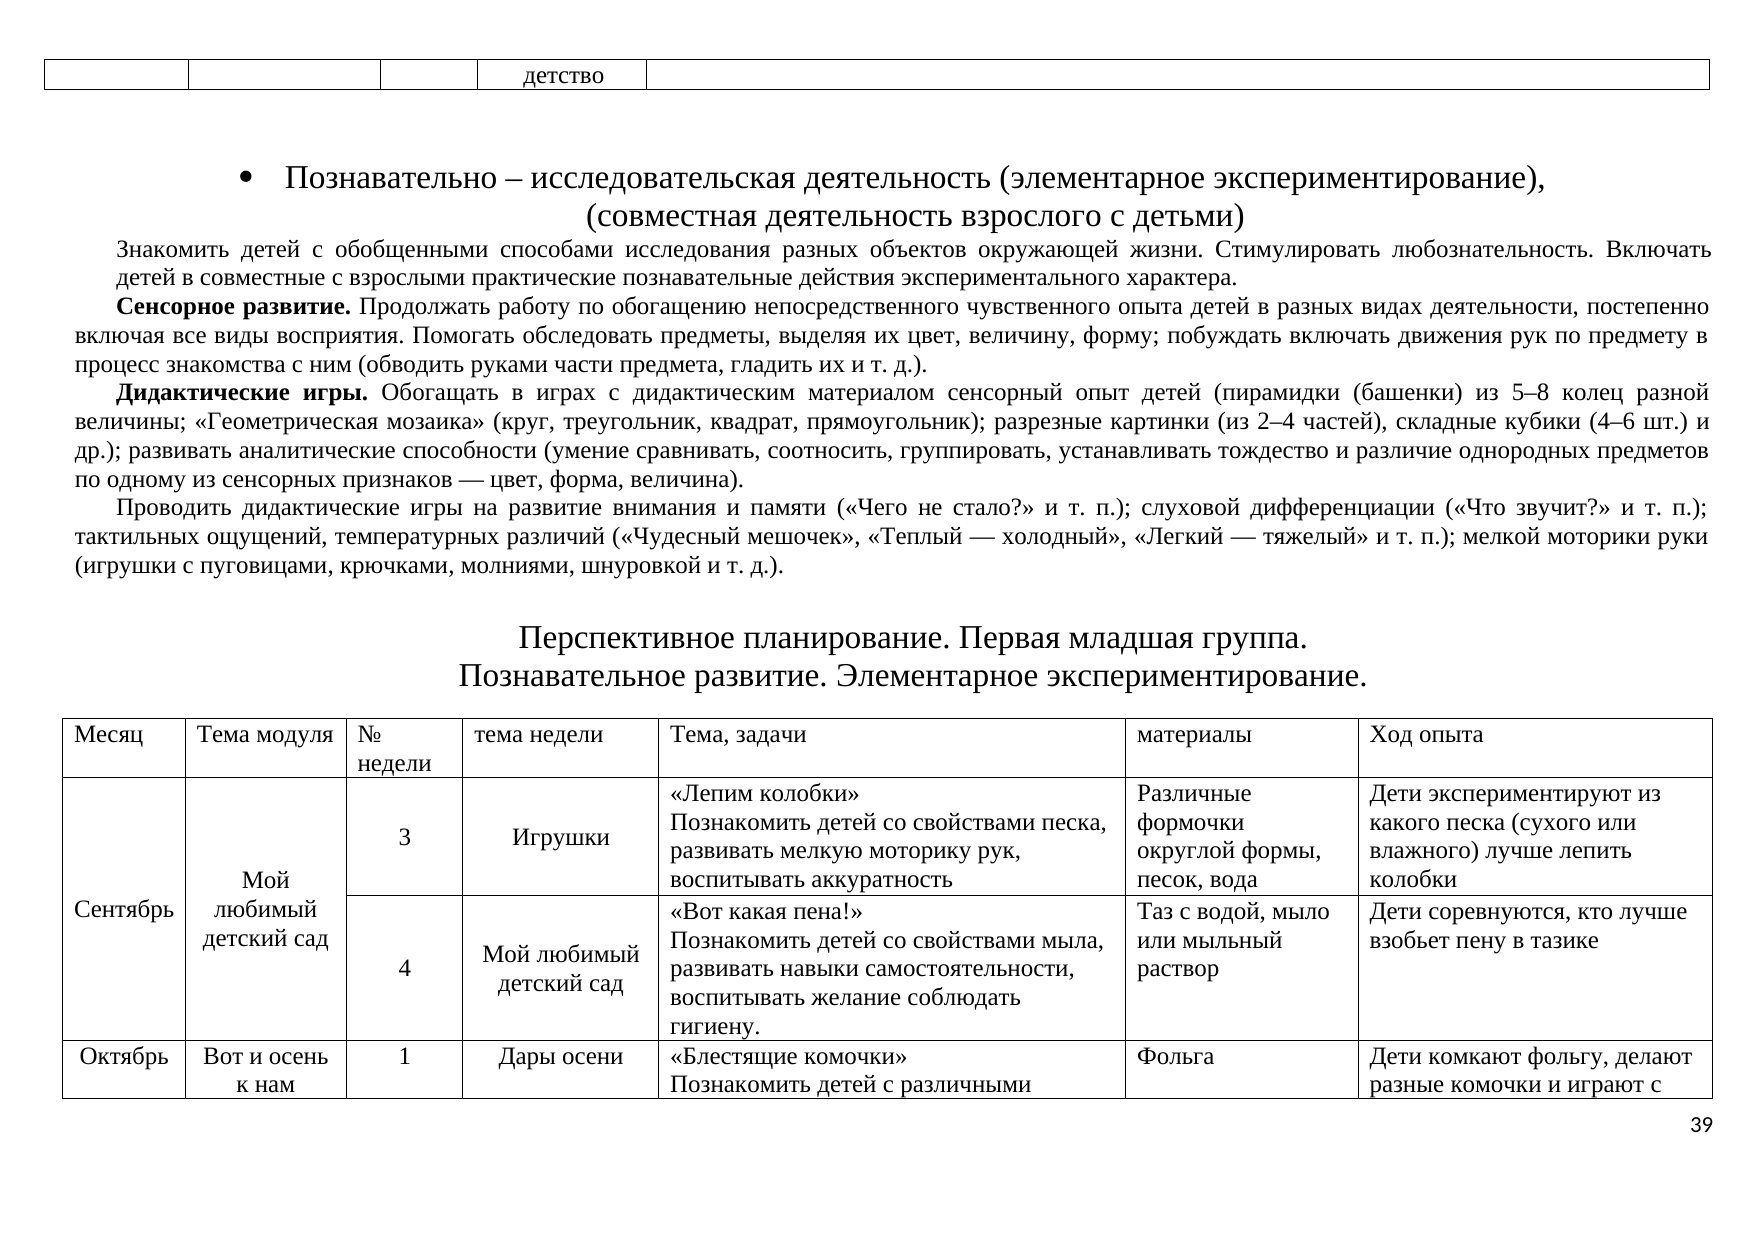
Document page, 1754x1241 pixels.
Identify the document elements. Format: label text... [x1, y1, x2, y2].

text Перспективное планирование. Первая младшая группа. [74, 617, 1711, 655]
table_cell Дети соревнуются, кто лучше взобьет пену в тазике [1359, 896, 1712, 1040]
table_cell Различные формочки округлой формы, песок, вода [1126, 778, 1358, 895]
text Дидактические игры. Обогащать в играх с дидактическим материалом сенсорный опыт детей (пирамидки (башенки) из 5–8 колец разной величины; «Геометрическая мозаика» (круг, треугольник, квадрат, прямоугольник); разрезные картинки (из 2–4 частей), складные кубики (4–6 шт.) и др.); развивать аналитические способности (умение сравнивать, соотносить, группировать, устанавливать тождество и различие однородных предметов по одному из сенсорных признаков — цвет, форма, величина). [74, 377, 1711, 492]
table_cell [186, 1041, 346, 1098]
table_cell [1359, 1041, 1712, 1098]
text Знакомить детей с обобщенными способами исследования разных объектов окружающей жизни. Стимулировать любознательность. Включать детей в совместные с взрослыми практические познавательные действия экспериментального характера. [116, 234, 1713, 291]
table_cell Мой любимый детский сад [463, 896, 658, 1040]
table_header Тема модуля [186, 719, 346, 777]
text Сенсорное развитие. Продолжать работу по обогащению непосредственного чувственного опыта детей в разных видах деятельности, постепенно включая все виды восприятия. Помогать обследовать предметы, выделяя их цвет, величину, форму; побуждать включать движения рук по предмету в процесс знакомства с ним (обводить руками части предмета, гладить их и т. д.). [74, 291, 1711, 377]
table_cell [647, 60, 1709, 89]
table_cell Мой любимый детский сад [186, 778, 346, 1040]
table_cell «Вот какая пена!» Познакомить детей со свойствами мыла, развивать навыки самостоятельности, воспитывать желание соблюдать гигиену. [659, 896, 1125, 1040]
table_cell Сентябрь [63, 778, 185, 1040]
table_header Ход опыта [1359, 719, 1712, 777]
text Познавательное развитие. Элементарное экспериментирование. [74, 655, 1711, 694]
table_cell Дары осени [463, 1041, 658, 1098]
table_cell Таз с водой, мыло или мыльный раствор [1126, 896, 1358, 1040]
table_cell 3 [347, 778, 462, 895]
table_cell Октябрь [63, 1041, 185, 1098]
table_cell «Лепим колобки» Познакомить детей со свойствами песка, развивать мелкую моторику рук, воспитывать аккуратность [659, 778, 1125, 895]
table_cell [659, 1041, 1125, 1098]
text Проводить дидактические игры на развитие внимания и памяти («Чего не стало?» и т. п.); слуховой дифференциации («Что звучит?» и т. п.); тактильных ощущений, температурных различий («Чудесный мешочек», «Теплый — холодный», «Легкий — тяжелый» и т. п.); мелкой моторики руки (игрушки с пуговицами, крючками, молниями, шнуровкой и т. д.). [74, 492, 1711, 579]
table_cell Фольга [1126, 1041, 1358, 1098]
table_header Тема, задачи [659, 719, 1125, 777]
table_header тема недели [463, 719, 658, 777]
table_cell 4 [381, 60, 477, 89]
table_cell Счастливое детство [478, 60, 646, 89]
table_header материалы [1126, 719, 1358, 777]
table_cell Игрушки [463, 778, 658, 895]
list Познавательно – исследовательская деятельность (элементарное экспериментирование), [74, 157, 1713, 195]
table_cell Дети экспериментируют из какого песка (сухого или влажного) лучше лепить колобки [1359, 778, 1712, 895]
table_cell 1 [347, 1041, 462, 1098]
table_header № недели [347, 719, 462, 777]
list (совместная деятельность взрослого с детьми) [118, 195, 1713, 234]
table_header Месяц [63, 719, 185, 777]
table_cell 4 [347, 896, 462, 1040]
